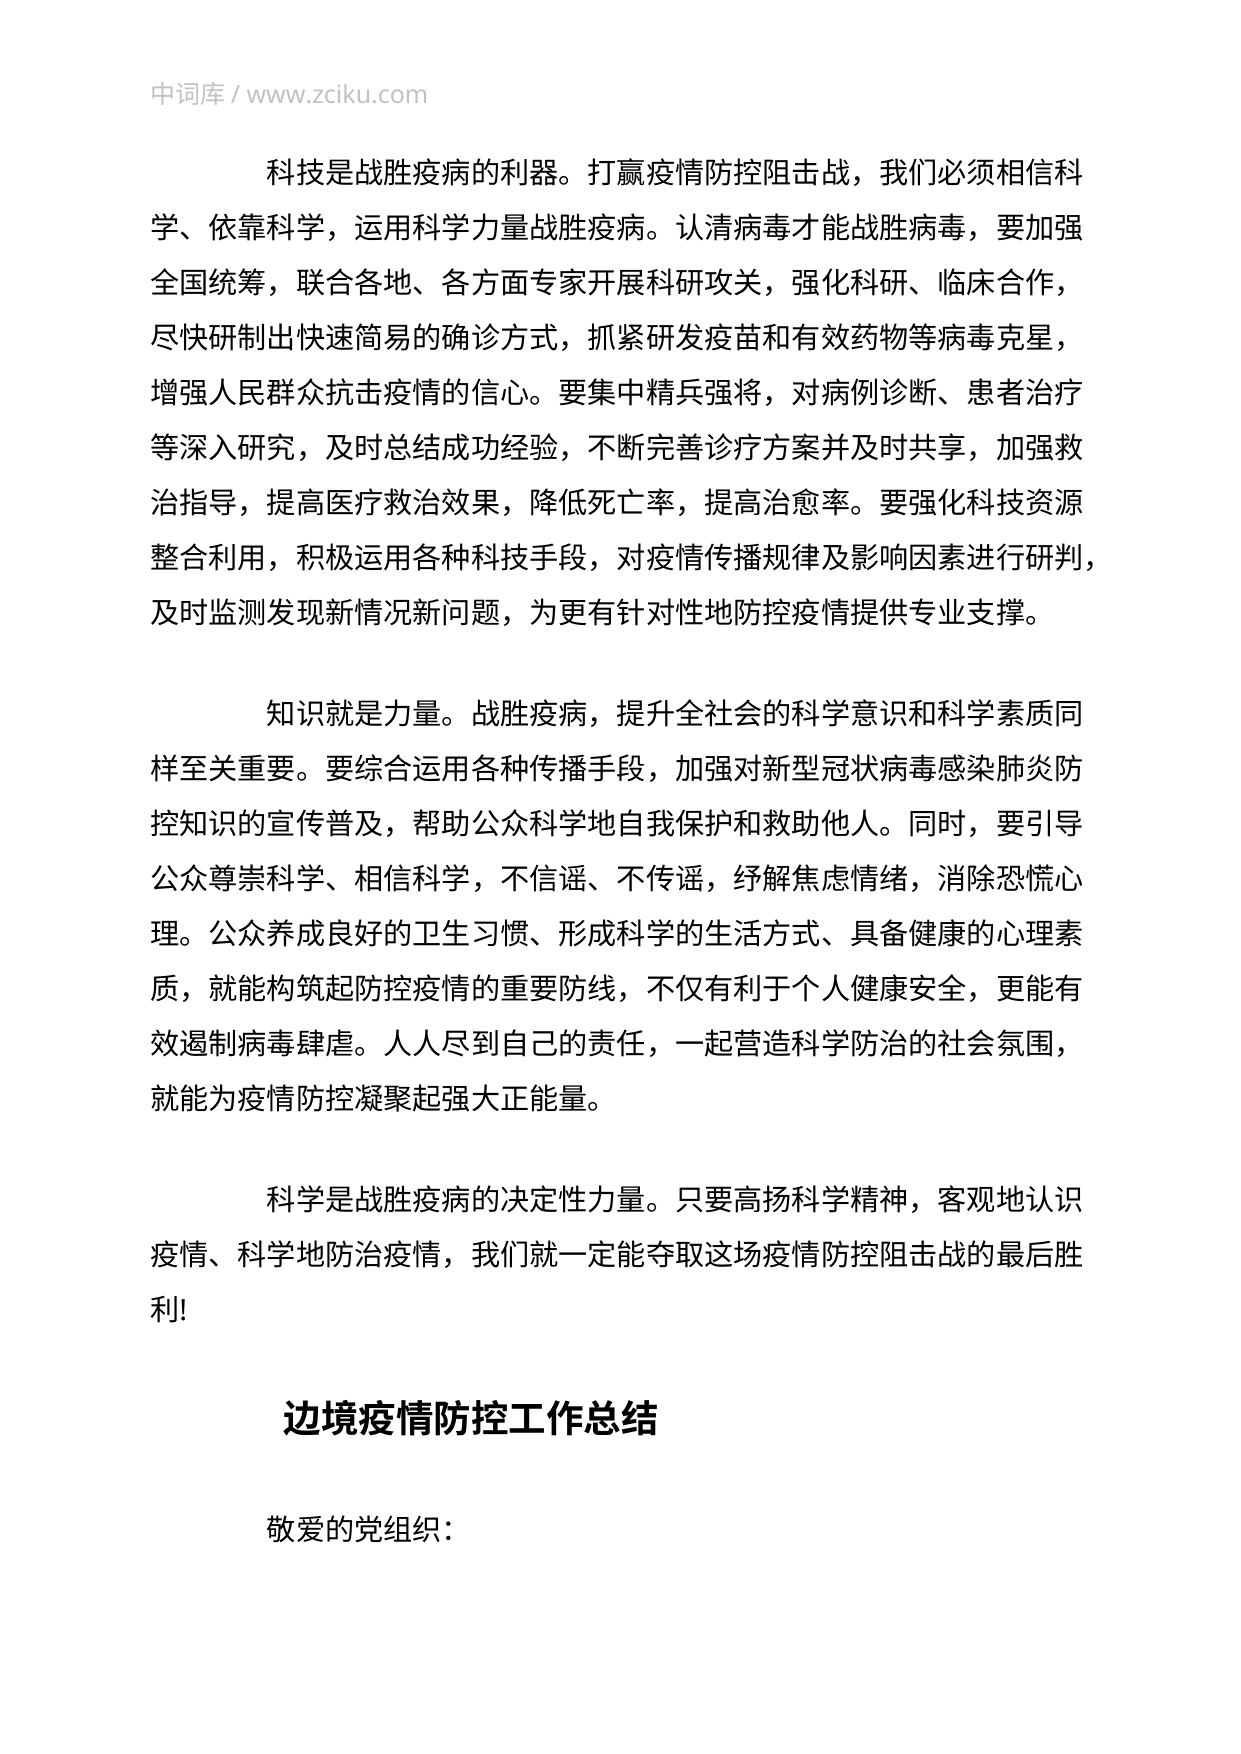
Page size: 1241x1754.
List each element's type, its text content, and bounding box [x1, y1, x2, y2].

text 知识就是力量。战胜疫病，提升全社会的科学意识和科学素质同样至关重要。要综合运用各种传播手段，加强对新型冠状病毒感染肺炎防控知识的宣传普及，帮助公众科学地自我保护和救助他人。同时，要引导公众尊崇科学、相信科学，不信谣、不传谣，纾解焦虑情绪，消除恐慌心理。公众养成良好的卫生习惯、形成科学的生活方式、具备健康的心理素质，就能构筑起防控疫情的重要防线，不仅有利于个人健康安全，更能有效遏制病毒肆虐。人人尽到自己的责任，一起营造科学防治的社会氛围，就能为疫情防控凝聚起强大正能量。 [150, 691, 1090, 1117]
text 边境疫情防控工作总结 [150, 1389, 1090, 1443]
text 科学是战胜疫病的决定性力量。只要高扬科学精神，客观地认识疫情、科学地防治疫情，我们就一定能夺取这场疫情防控阻击战的最后胜利! [150, 1177, 1090, 1329]
text 科技是战胜疫病的利器。打赢疫情防控阻击战，我们必须相信科学、依靠科学，运用科学力量战胜疫病。认清病毒才能战胜病毒，要加强全国统筹，联合各地、各方面专家开展科研攻关，强化科研、临床合作，尽快研制出快速简易的确诊方式，抓紧研发疫苗和有效药物等病毒克星，增强人民群众抗击疫情的信心。要集中精兵强将，对病例诊断、患者治疗等深入研究，及时总结成功经验，不断完善诊疗方案并及时共享，加强救治指导，提高医疗救治效果，降低死亡率，提高治愈率。要强化科技资源整合利用，积极运用各种科技手段，对疫情传播规律及影响因素进行研判，及时监测发现新情况新问题，为更有针对性地防控疫情提供专业支撑。 [150, 150, 1090, 631]
text 敬爱的党组织： [150, 1506, 1090, 1548]
